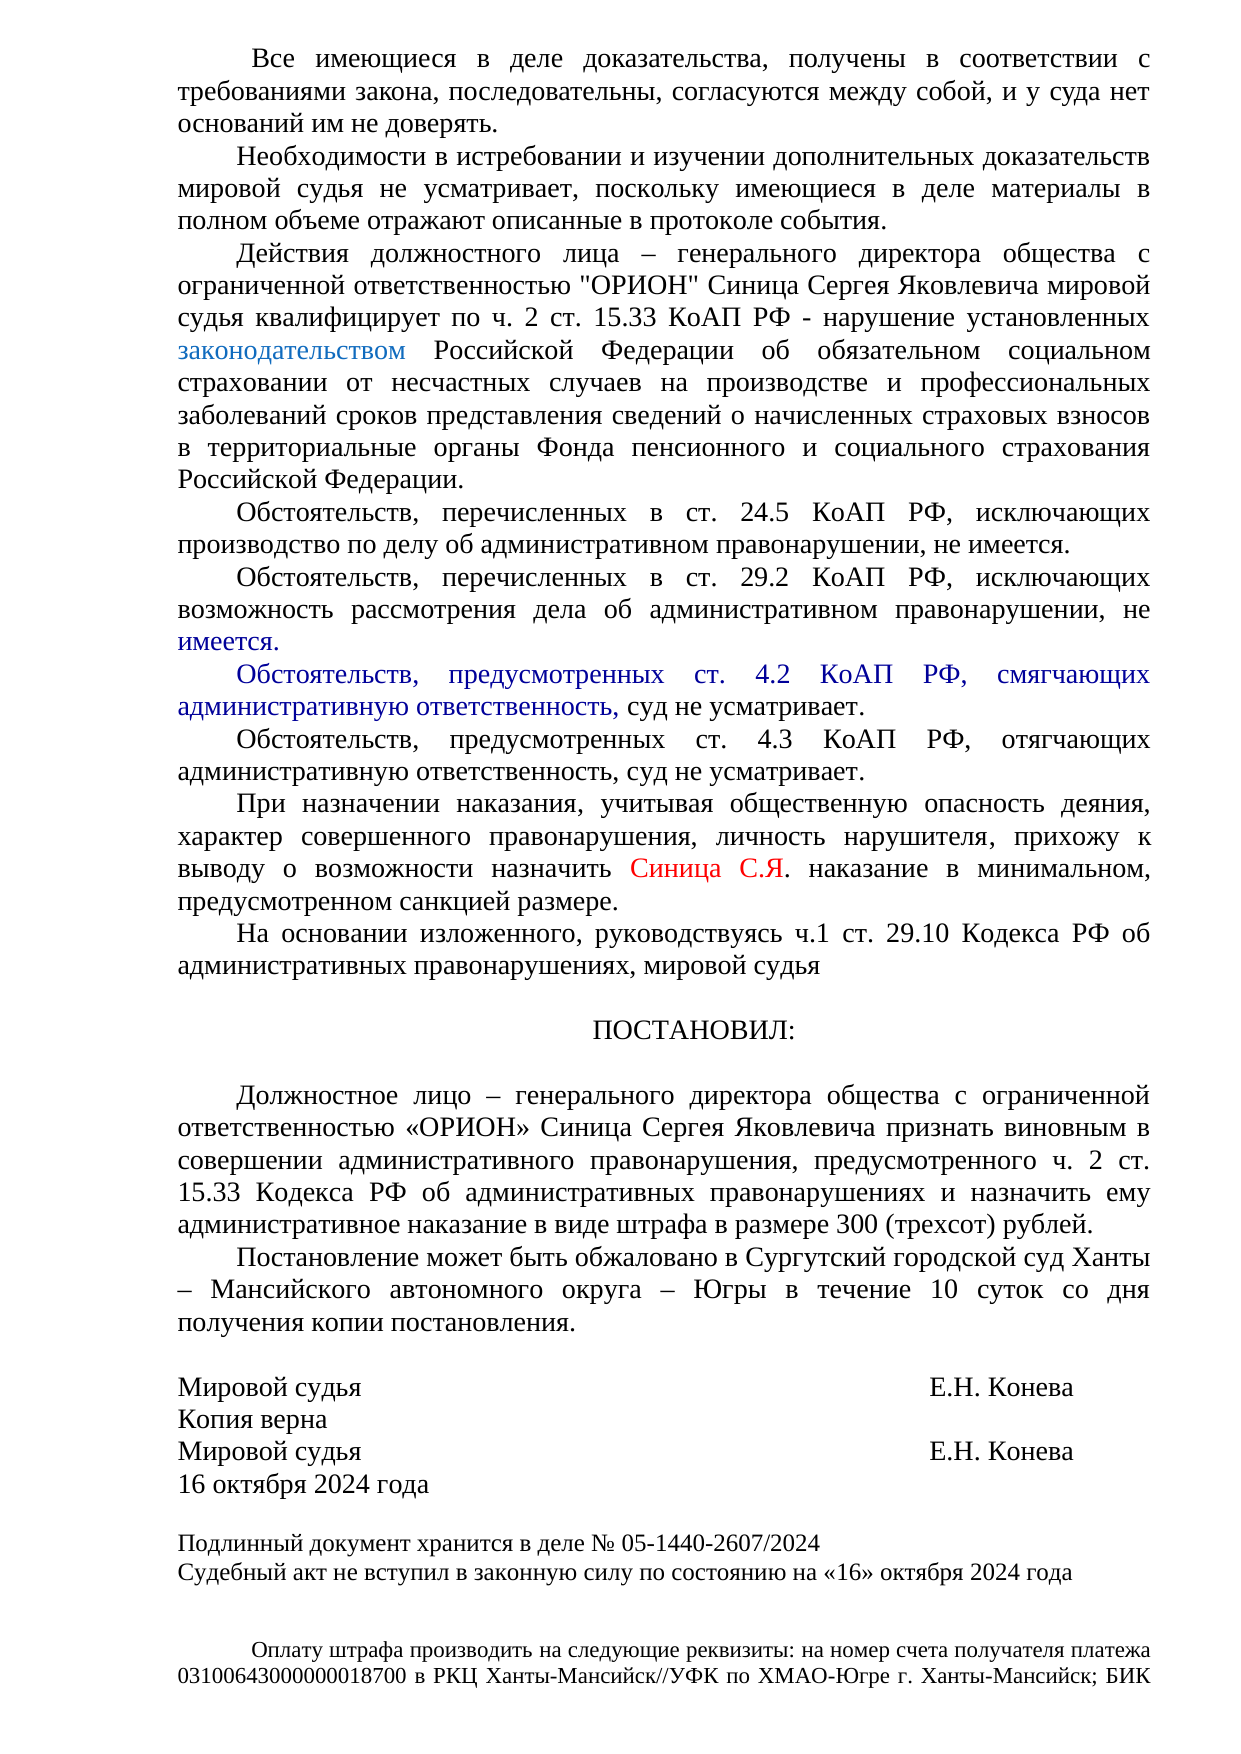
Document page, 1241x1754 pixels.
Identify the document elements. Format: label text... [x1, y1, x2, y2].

text ПОСТАНОВИЛ: [177, 1013, 1152, 1046]
text Обстоятельств, предусмотренных ст. 4.3 КоАП РФ, отягчающих административную ответственность, суд не усматривает. [177, 722, 1152, 786]
text 16 октября 2024 года [177, 1467, 1152, 1499]
subtitle Все имеющиеся в деле доказательства, получены в соответствии с требованиями закона, последовательны, согласуются между собой, и у суда нет оснований им не доверять. [177, 41, 1152, 138]
text Должностное лицо – генерального директора общества с ограниченной ответственностью «ОРИОН» Синица Сергея Яковлевича признать виновным в совершении административного правонарушения, предусмотренного ч. 2 ст. 15.33 Кодекса РФ об административных правонарушениях и назначить ему административное наказание в виде штрафа в размере 300 (трехсот) рублей. [177, 1078, 1152, 1240]
text Необходимости в истребовании и изучении дополнительных доказательств мировой судья не усматривает, поскольку имеющиеся в деле материалы в полном объеме отражают описанные в протоколе события. [177, 138, 1152, 236]
text Постановление может быть обжаловано в Сургутский городской суд Ханты – Мансийского автономного округа – Югры в течение 10 суток со дня получения копии постановления. [177, 1240, 1152, 1337]
text Мировой судья Е.Н. Конева [177, 1434, 1152, 1467]
text Обстоятельств, перечисленных в ст. 29.2 КоАП РФ, исключающих возможность рассмотрения дела об административном правонарушении, не имеется. [177, 560, 1152, 657]
text Действия должностного лица – генерального директора общества с ограниченной ответственностью "ОРИОН" Синица Сергея Яковлевича мировой судья квалифицирует по ч. 2 ст. 15.33 КоАП РФ - нарушение установленных законодательством Российской Федерации об обязательном социальном страховании от несчастных случаев на производстве и профессиональных заболеваний сроков представления сведений о начисленных страховых взносов в территориальные органы Фонда пенсионного и социального страхования Российской Федерации. [177, 236, 1152, 495]
text Копия верна [177, 1402, 1152, 1434]
text Мировой судья Е.Н. Конева [177, 1369, 1152, 1402]
text Судебный акт не вступил в законную силу по состоянию на «16» октября 2024 года [177, 1557, 1152, 1585]
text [177, 1636, 1152, 1689]
text Обстоятельств, перечисленных в ст. 24.5 КоАП РФ, исключающих производство по делу об административном правонарушении, не имеется. [177, 495, 1152, 560]
text На основании изложенного, руководствуясь ч.1 ст. 29.10 Кодекса РФ об административных правонарушениях, мировой судья [177, 916, 1152, 981]
text При назначении наказания, учитывая общественную опасность деяния, характер совершенного правонарушения, личность нарушителя, прихожу к выводу о возможности назначить Синица С.Я. наказание в минимальном, предусмотренном санкцией размере. [177, 786, 1152, 916]
text Подлинный документ хранится в деле № 05-1440-2607/2024 [177, 1528, 1152, 1557]
text Обстоятельств, предусмотренных ст. 4.2 КоАП РФ, смягчающих административную ответственность, суд не усматривает. [177, 657, 1152, 722]
